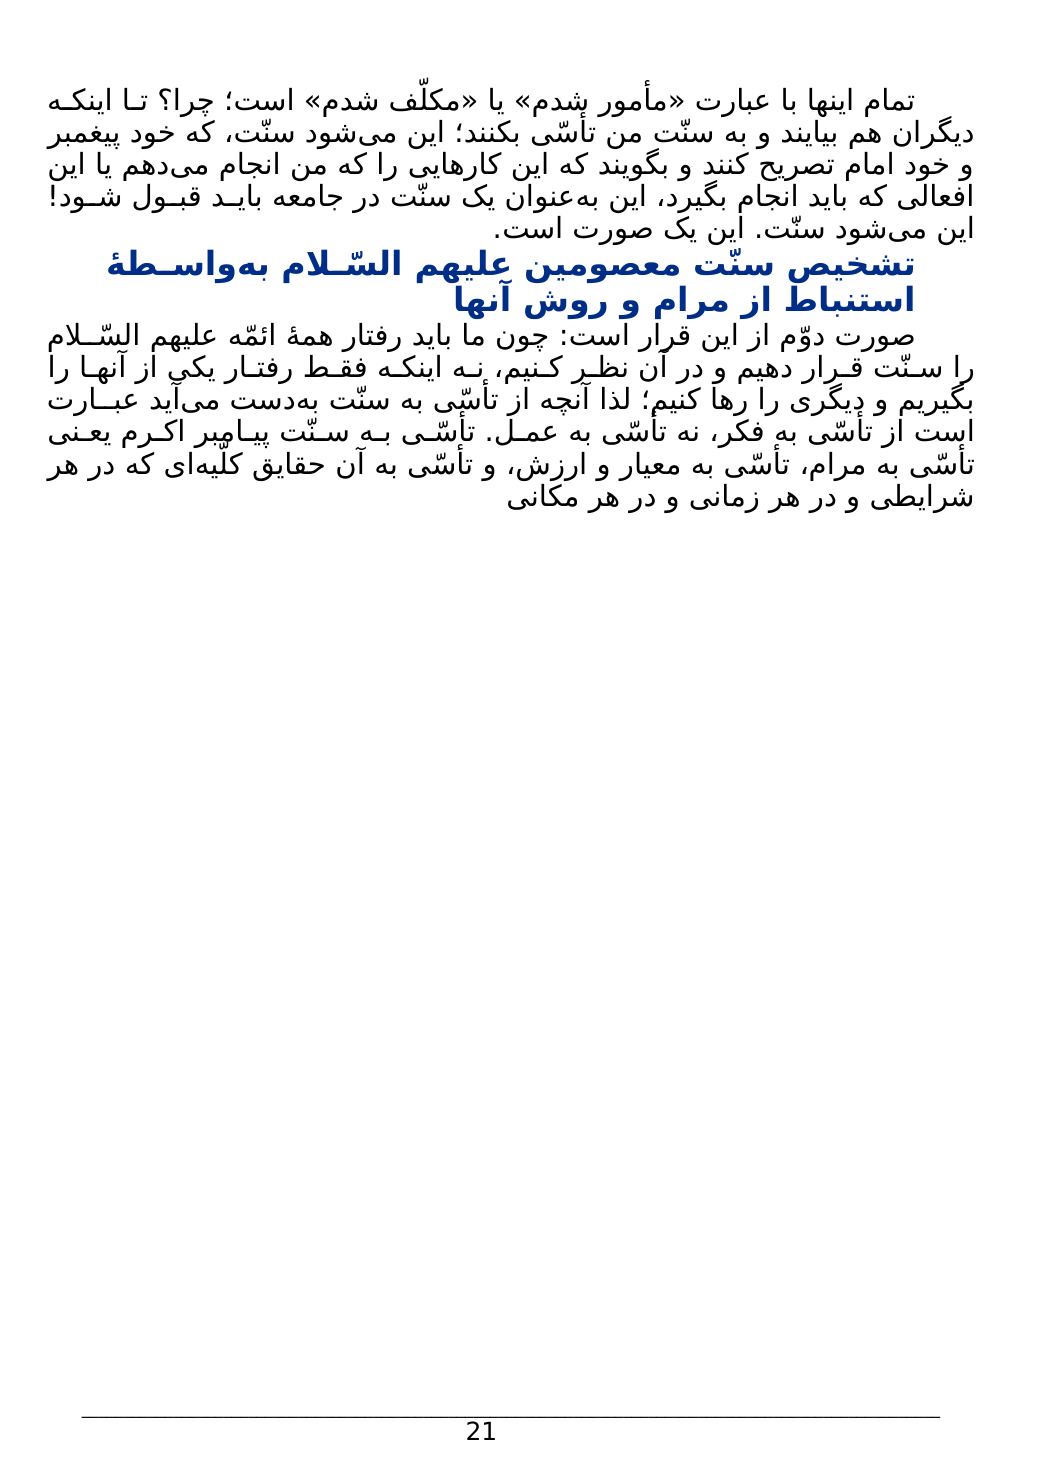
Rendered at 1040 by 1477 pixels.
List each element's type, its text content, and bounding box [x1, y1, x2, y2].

text صورت دوّم از این قرار است: چون ما باید رفتار همۀ ائمّه علیهم السّلام را سنّت قرار دهیم و در آن نظر کنیم، نه اینکه فقط رفتار یکی از آنها را بگیریم و دیگری را رها کنیم؛ لذا آنچه از تأسّی به سنّت به‌دست می‌آید عبارت است از تأسّی به فکر، نه تأسّی به عمل. تأسّی به سنّت پیامبر اکرم یعنی تأسّی به مرام، تأسّی به معیار و ارزش، و تأسّی به آن حقایق کلّیه‌ای که در هر شرایطی و در هر زمانی و در هر مکانی [47, 319, 975, 513]
text تمام اینها با عبارت «مأمور شدم» یا «مکلّف شدم» است؛ چرا؟ تا اینکه دیگران هم بیایند و به سنّت من تأسّی بکنند؛ این می‌شود سنّت، که خود پیغمبر و خود امام تصریح کنند و بگویند که این کارهایی را که من انجام می‌دهم یا این افعالی که باید انجام بگیرد، این به‌عنوان یک سنّت در جامعه باید قبول شود! این می‌شود سنّت. این یک صورت است. [47, 84, 975, 246]
subtitle تشخیص سنّت معصومین علیهم السّلام به‌واسطۀ استنباط از مرام و روش آنها [106, 246, 916, 319]
